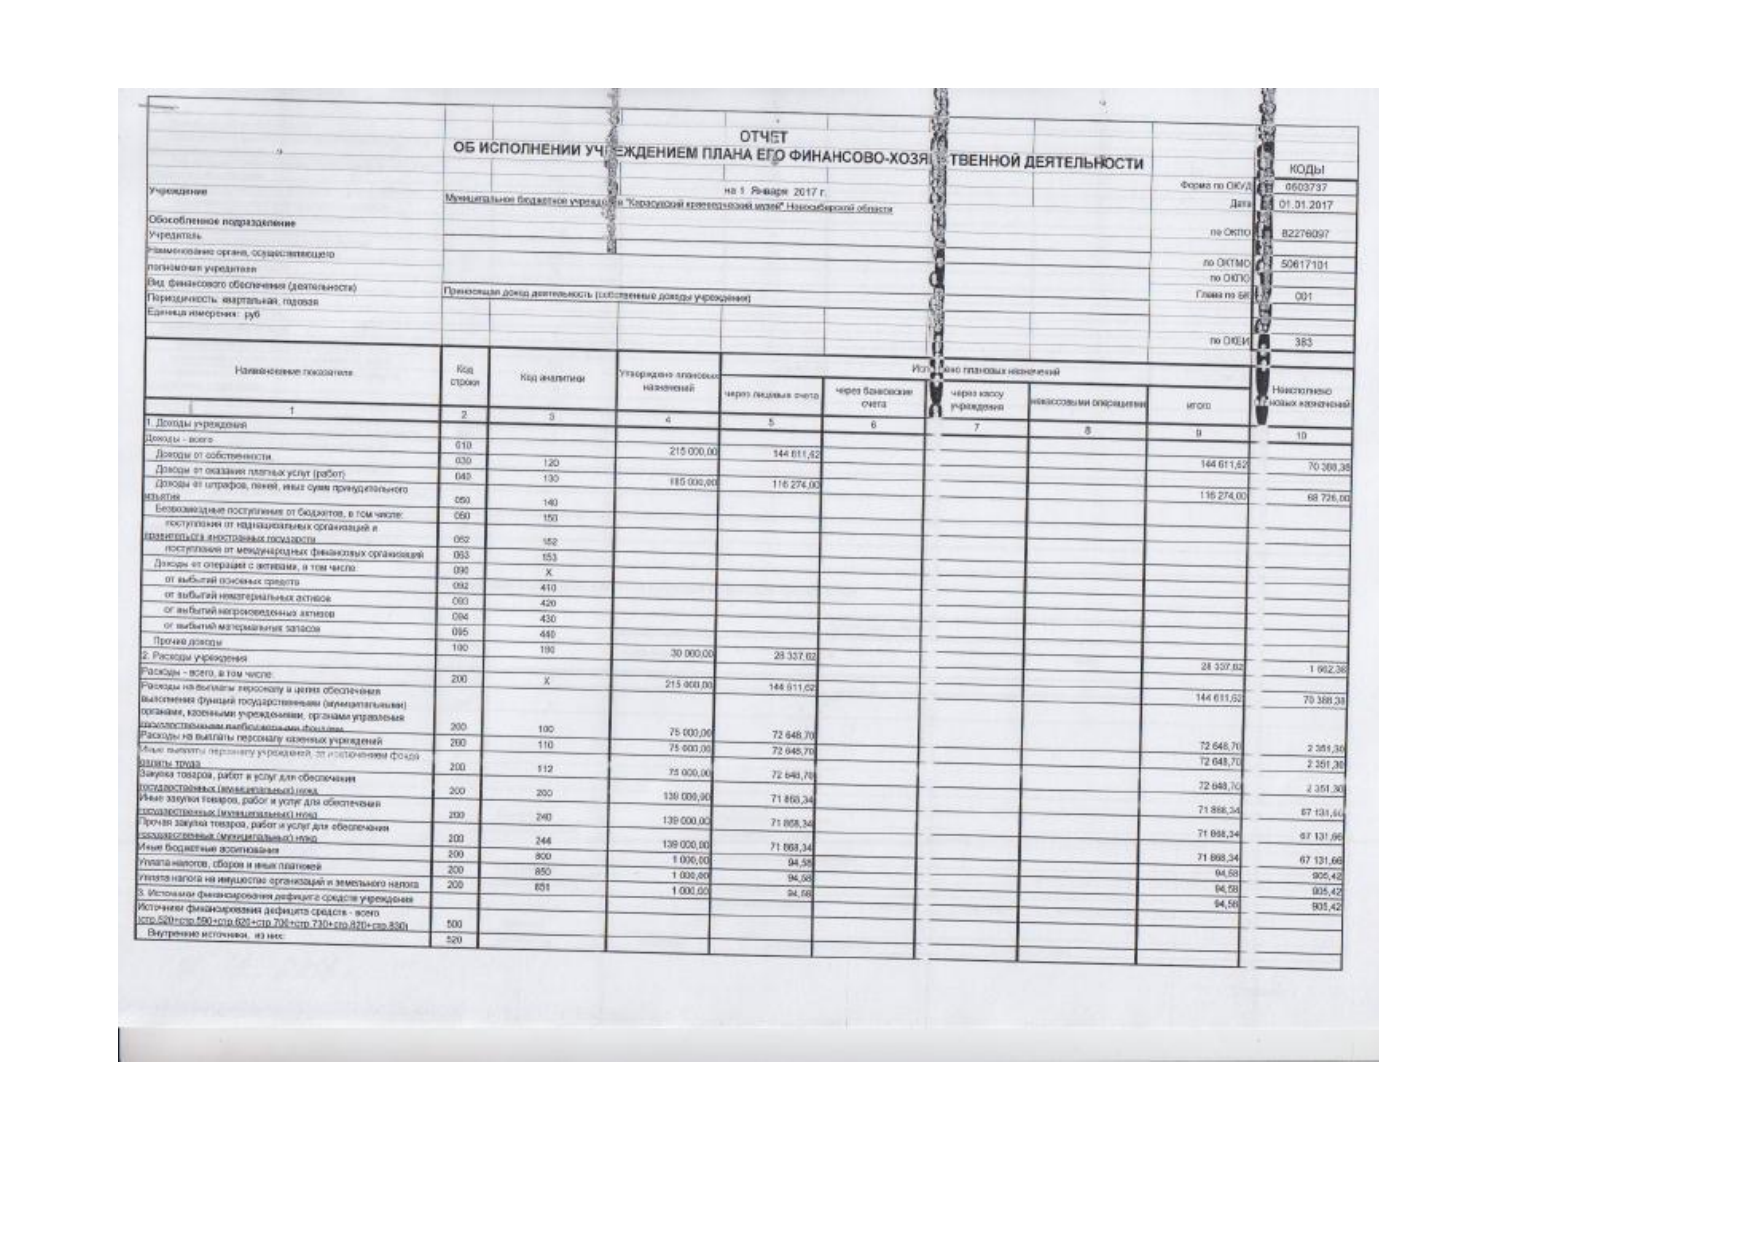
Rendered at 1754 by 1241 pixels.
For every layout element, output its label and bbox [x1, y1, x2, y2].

picture [118, 88, 1379, 1062]
